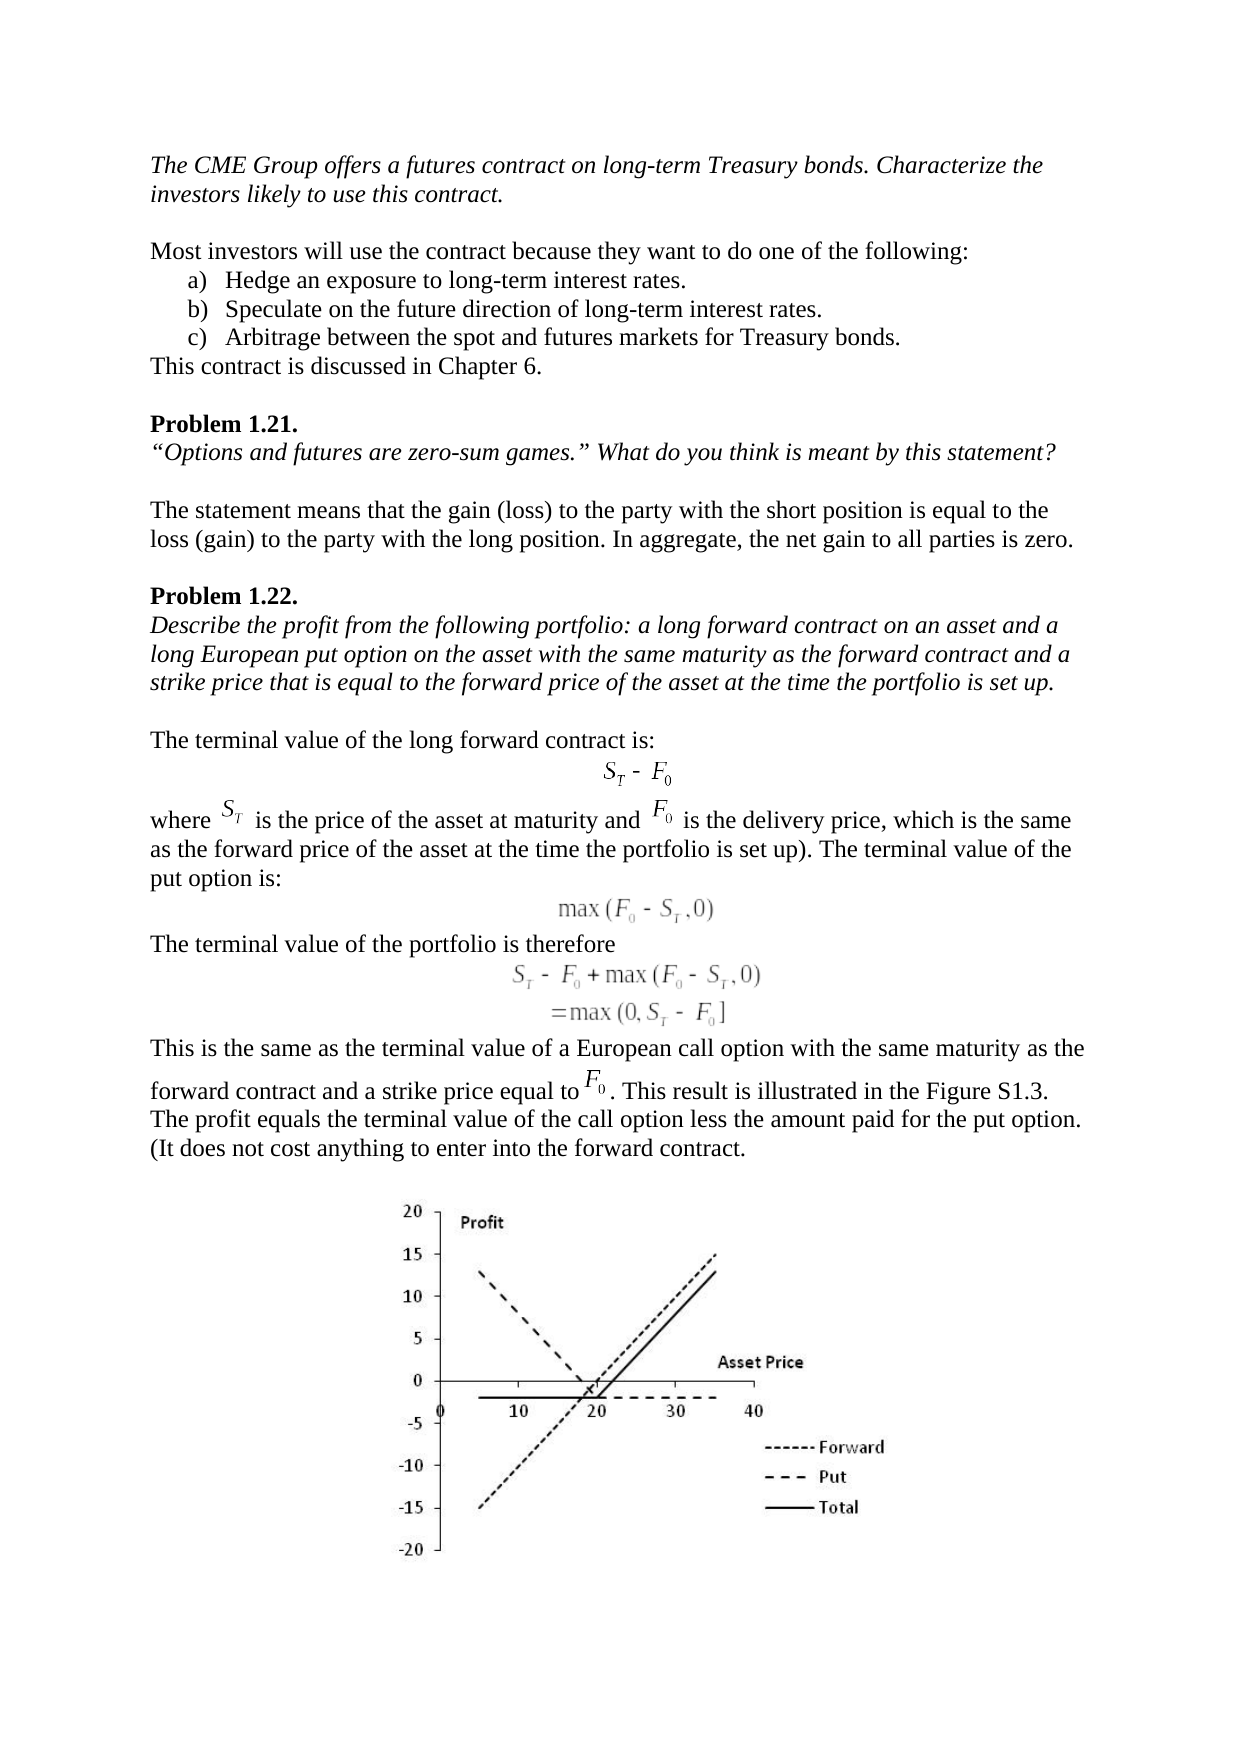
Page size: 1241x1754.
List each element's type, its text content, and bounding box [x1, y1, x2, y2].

text Problem 1.21. [150, 409, 1090, 437]
text where is the price of the asset at maturity and is the delivery price, which is the same as the forward price of the asset at the time the portfolio is set up). The terminal value of the put option is: [150, 791, 1090, 892]
list Speculate on the future direction of long-term interest rates. [187, 294, 1090, 322]
text Problem 1.22. [150, 581, 1090, 610]
text Describe the profit from the following portfolio: a long forward contract on an asset and a long European put option on the asset with the same maturity as the forward contract and a strike price that is equal to the forward price of the asset at the time the portfolio is set up. The terminal value of the long forward contract is: [150, 610, 1090, 754]
text The CME Group offers a futures contract on long-term Treasury bonds. Characterize the investors likely to use this contract. Most investors will use the contract because they want to do one of the following: [150, 150, 1090, 265]
list Arbitrage between the spot and futures markets for Treasury bonds. [187, 322, 1090, 351]
picture [310, 1190, 931, 1601]
text “Options and futures are zero-sum games.” What do you think is meant by this statement? The statement means that the gain (loss) to the party with the short position is equal to the loss (gain) to the party with the long position. In aggregate, the net gain to all parties is zero. [150, 437, 1090, 581]
text This contract is discussed in Chapter 6. [150, 351, 1090, 409]
list Hedge an exposure to long-term interest rates. [187, 265, 1090, 294]
text This is the same as the terminal value of a European call option with the same maturity as the forward contract and a strike price equal to. This result is illustrated in the Figure S1.3. The profit equals the terminal value of the call option less the amount paid for the put option. (It does not cost anything to enter into the forward contract. [150, 1033, 1090, 1162]
text The terminal value of the portfolio is therefore [150, 929, 1090, 958]
